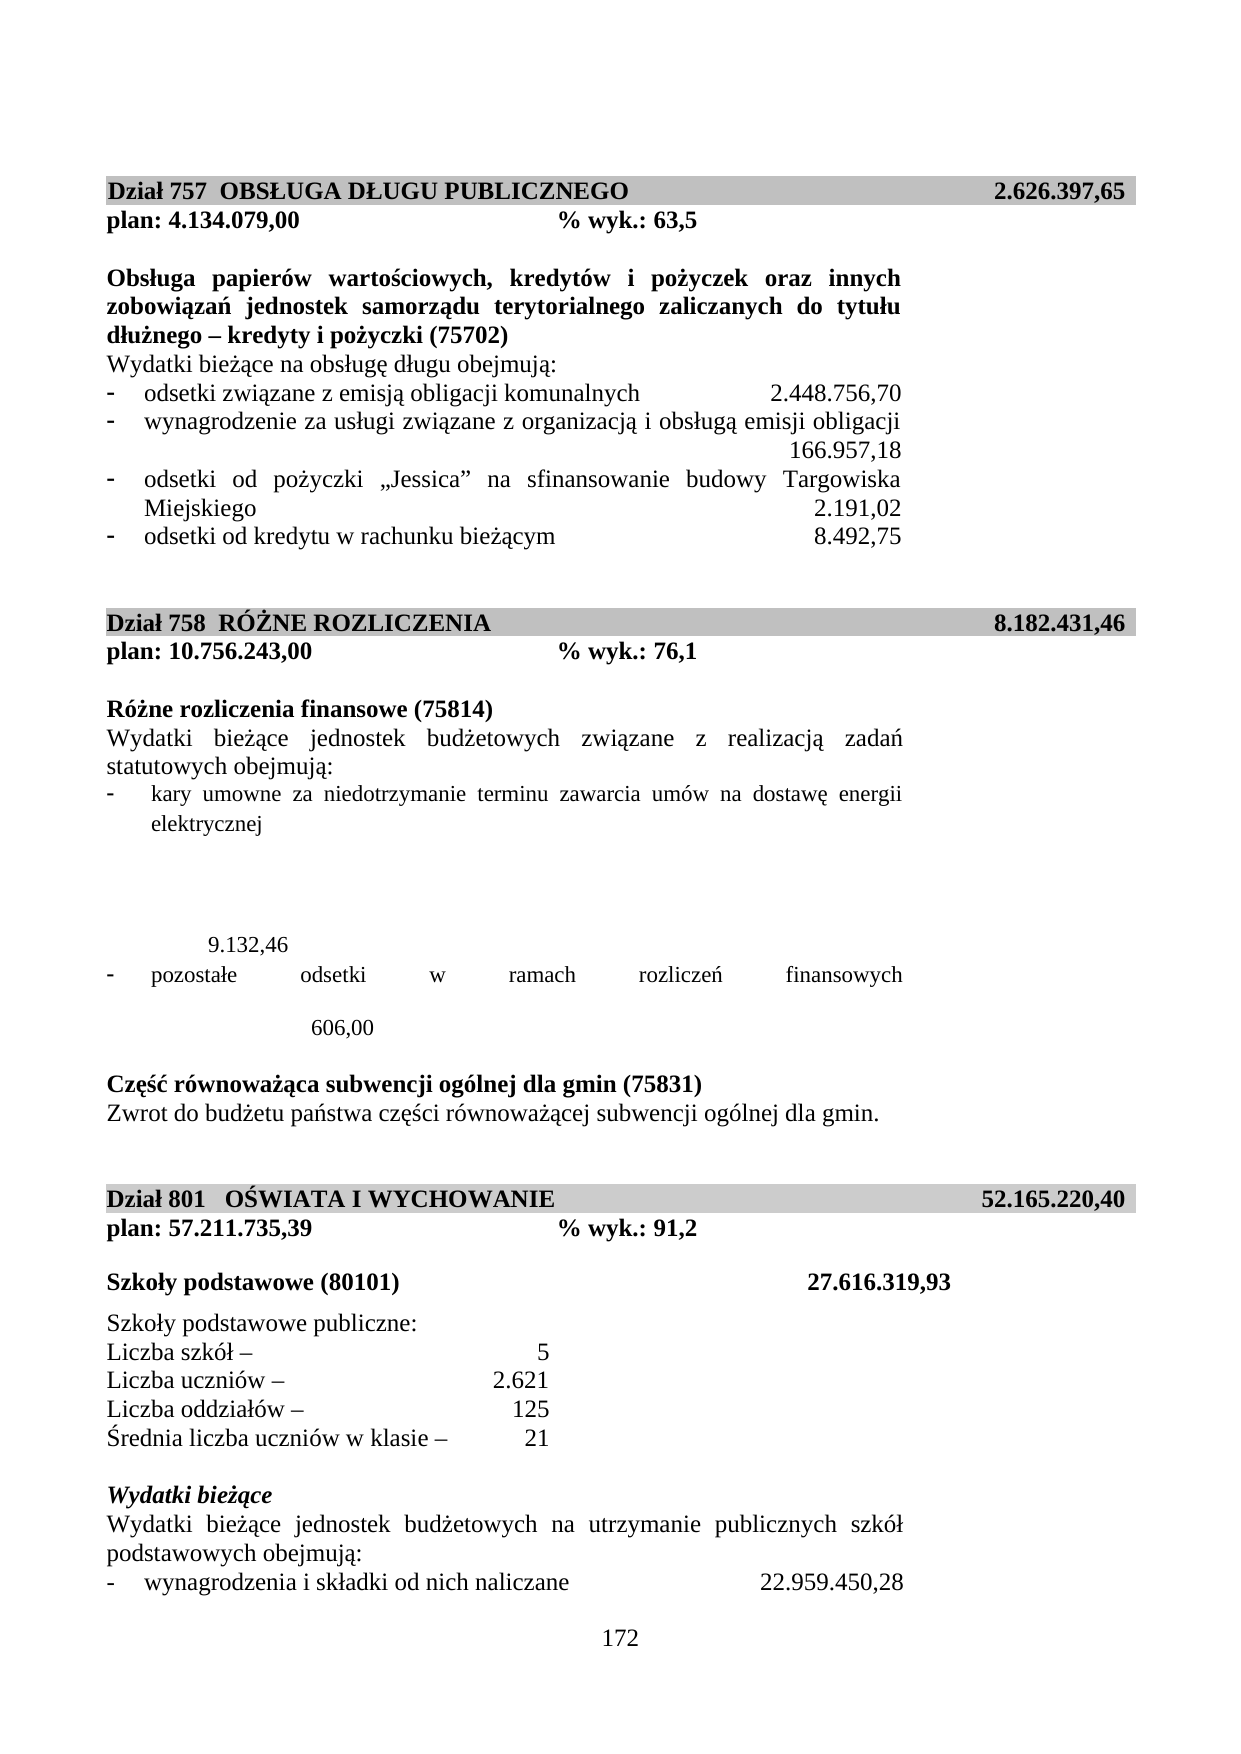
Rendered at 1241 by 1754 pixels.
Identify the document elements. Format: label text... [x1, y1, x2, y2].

list odsetki od kredytu w rachunku bieżącym 8.492,75 [106, 521, 901, 550]
text Szkoły podstawowe (80101) 27.616.319,93 [106, 1267, 951, 1296]
text Wydatki bieżące 27.602.912,93 [106, 1481, 904, 1509]
list odsetki związane z emisją obligacji komunalnych 2.448.756,70 [106, 378, 901, 406]
text Zwrot do budżetu państwa części równoważącej subwencji ogólnej dla gmin. [106, 1098, 901, 1127]
list wynagrodzenia i składki od nich naliczane 22.959.450,28 [106, 1567, 904, 1596]
text Wydatki bieżące na obsługę długu obejmują: [106, 349, 901, 378]
text Część równoważąca subwencji ogólnej dla gmin (75831) 8.172.693,00 [106, 1069, 988, 1098]
text Liczba szkół – 5 [106, 1337, 951, 1366]
text Dział 758 RÓŻNE ROZLICZENIA 8.182.431,46 [106, 608, 1136, 636]
text Średnia liczba uczniów w klasie – 21 [106, 1423, 951, 1452]
text Wydatki bieżące jednostek budżetowych związane z realizacją zadań statutowych obejmują: [106, 723, 903, 780]
list odsetki od pożyczki „Jessica” na sfinansowanie budowy Targowiska Miejskiego 2.191,02 [106, 464, 901, 521]
text Liczba uczniów – 2.621 [106, 1366, 951, 1394]
text Dział 757 OBSŁUGA DŁUGU PUBLICZNEGO 2.626.397,65 [106, 176, 1136, 205]
text plan: 57.211.735,39 % wyk.: 91,2 [106, 1213, 1134, 1242]
list pozostałe odsetki w ramach rozliczeń finansowych 606,00 [106, 961, 903, 1041]
text Obsługa papierów wartościowych, kredytów i pożyczek oraz innych zobowiązań jednostek samorządu terytorialnego zaliczanych do tytułu dłużnego – kredyty i pożyczki (75702) 2.626.397,65 [106, 263, 901, 349]
text Dział 801 OŚWIATA I WYCHOWANIE 52.165.220,40 [106, 1184, 1136, 1213]
list wynagrodzenie za usługi związane z organizacją i obsługą emisji obligacji 166.957,18 [106, 406, 901, 464]
text Różne rozliczenia finansowe (75814) 9.738,46 [106, 694, 988, 723]
text plan: 4.134.079,00 % wyk.: 63,5 [106, 205, 901, 234]
text Liczba oddziałów – 125 [106, 1394, 951, 1423]
text Wydatki bieżące jednostek budżetowych na utrzymanie publicznych szkół podstawowych obejmują: [106, 1509, 904, 1567]
text plan: 10.756.243,00 % wyk.: 76,1 [106, 636, 901, 665]
text Szkoły podstawowe publiczne: [106, 1308, 951, 1337]
list kary umowne za niedotrzymanie terminu zawarcia umów na dostawę energii elektrycznej 9.132,46 [106, 780, 903, 958]
